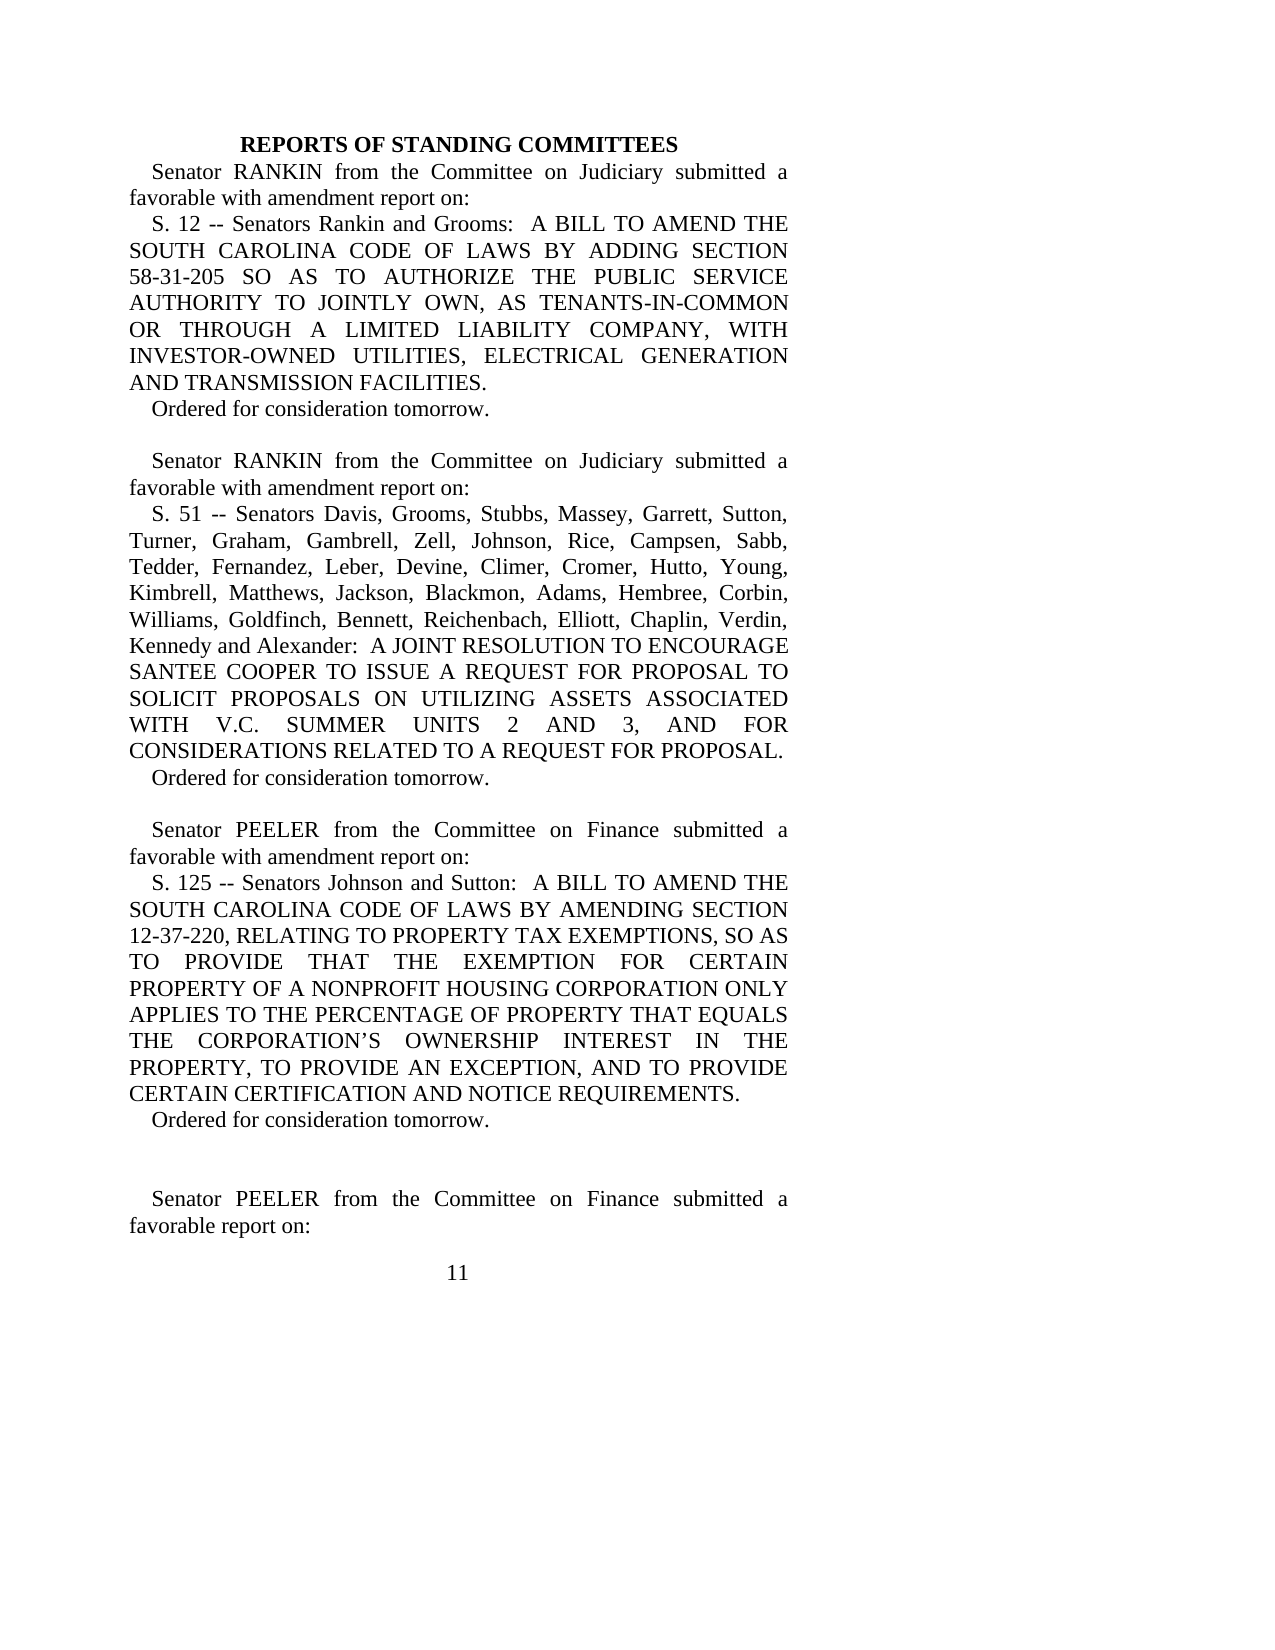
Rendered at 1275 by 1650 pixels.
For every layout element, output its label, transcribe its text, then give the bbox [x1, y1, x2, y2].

text Senator PEELER from the Committee on Finance submitted a favorable with amendment report on: [129, 817, 789, 869]
text Senator RANKIN from the Committee on Judiciary submitted a favorable with amendment report on: [129, 158, 789, 210]
text REPORTS OF STANDING COMMITTEES [129, 131, 789, 158]
text Ordered for consideration tomorrow. [129, 1106, 789, 1133]
text Ordered for consideration tomorrow. [129, 764, 789, 790]
text S. 125 -- Senators Johnson and Sutton: A BILL TO AMEND THE SOUTH CAROLINA CODE OF LAWS BY AMENDING SECTION 12‑37‑220, RELATING TO PROPERTY TAX EXEMPTIONS, SO AS TO PROVIDE THAT THE EXEMPTION FOR CERTAIN PROPERTY OF A NONPROFIT HOUSING CORPORATION ONLY APPLIES TO THE PERCENTAGE OF PROPERTY THAT EQUALS THE CORPORATION’S OWNERSHIP INTEREST IN THE PROPERTY, TO PROVIDE AN EXCEPTION, AND TO PROVIDE CERTAIN CERTIFICATION AND NOTICE REQUIREMENTS. [129, 869, 789, 1106]
text Senator PEELER from the Committee on Finance submitted a favorable report on: [129, 1186, 789, 1238]
text S. 12 -- Senators Rankin and Grooms: A BILL TO AMEND THE SOUTH CAROLINA CODE OF LAWS BY ADDING SECTION 58‑31‑205 SO AS TO AUTHORIZE THE PUBLIC SERVICE AUTHORITY TO JOINTLY OWN, AS TENANTS‑IN‑COMMON OR THROUGH A LIMITED LIABILITY COMPANY, WITH INVESTOR‑OWNED UTILITIES, ELECTRICAL GENERATION AND TRANSMISSION FACILITIES. [129, 210, 789, 395]
text S. 51 -- Senators Davis, Grooms, Stubbs, Massey, Garrett, Sutton, Turner, Graham, Gambrell, Zell, Johnson, Rice, Campsen, Sabb, Tedder, Fernandez, Leber, Devine, Climer, Cromer, Hutto, Young, Kimbrell, Matthews, Jackson, Blackmon, Adams, Hembree, Corbin, Williams, Goldfinch, Bennett, Reichenbach, Elliott, Chaplin, Verdin, Kennedy and Alexander: A JOINT RESOLUTION TO ENCOURAGE SANTEE COOPER TO ISSUE A REQUEST FOR PROPOSAL TO SOLICIT PROPOSALS ON UTILIZING ASSETS ASSOCIATED WITH V.C. SUMMER UNITS 2 AND 3, AND FOR CONSIDERATIONS RELATED TO A REQUEST FOR PROPOSAL. [129, 500, 789, 764]
text Ordered for consideration tomorrow. [129, 395, 789, 421]
text Senator RANKIN from the Committee on Judiciary submitted a favorable with amendment report on: [129, 448, 789, 500]
